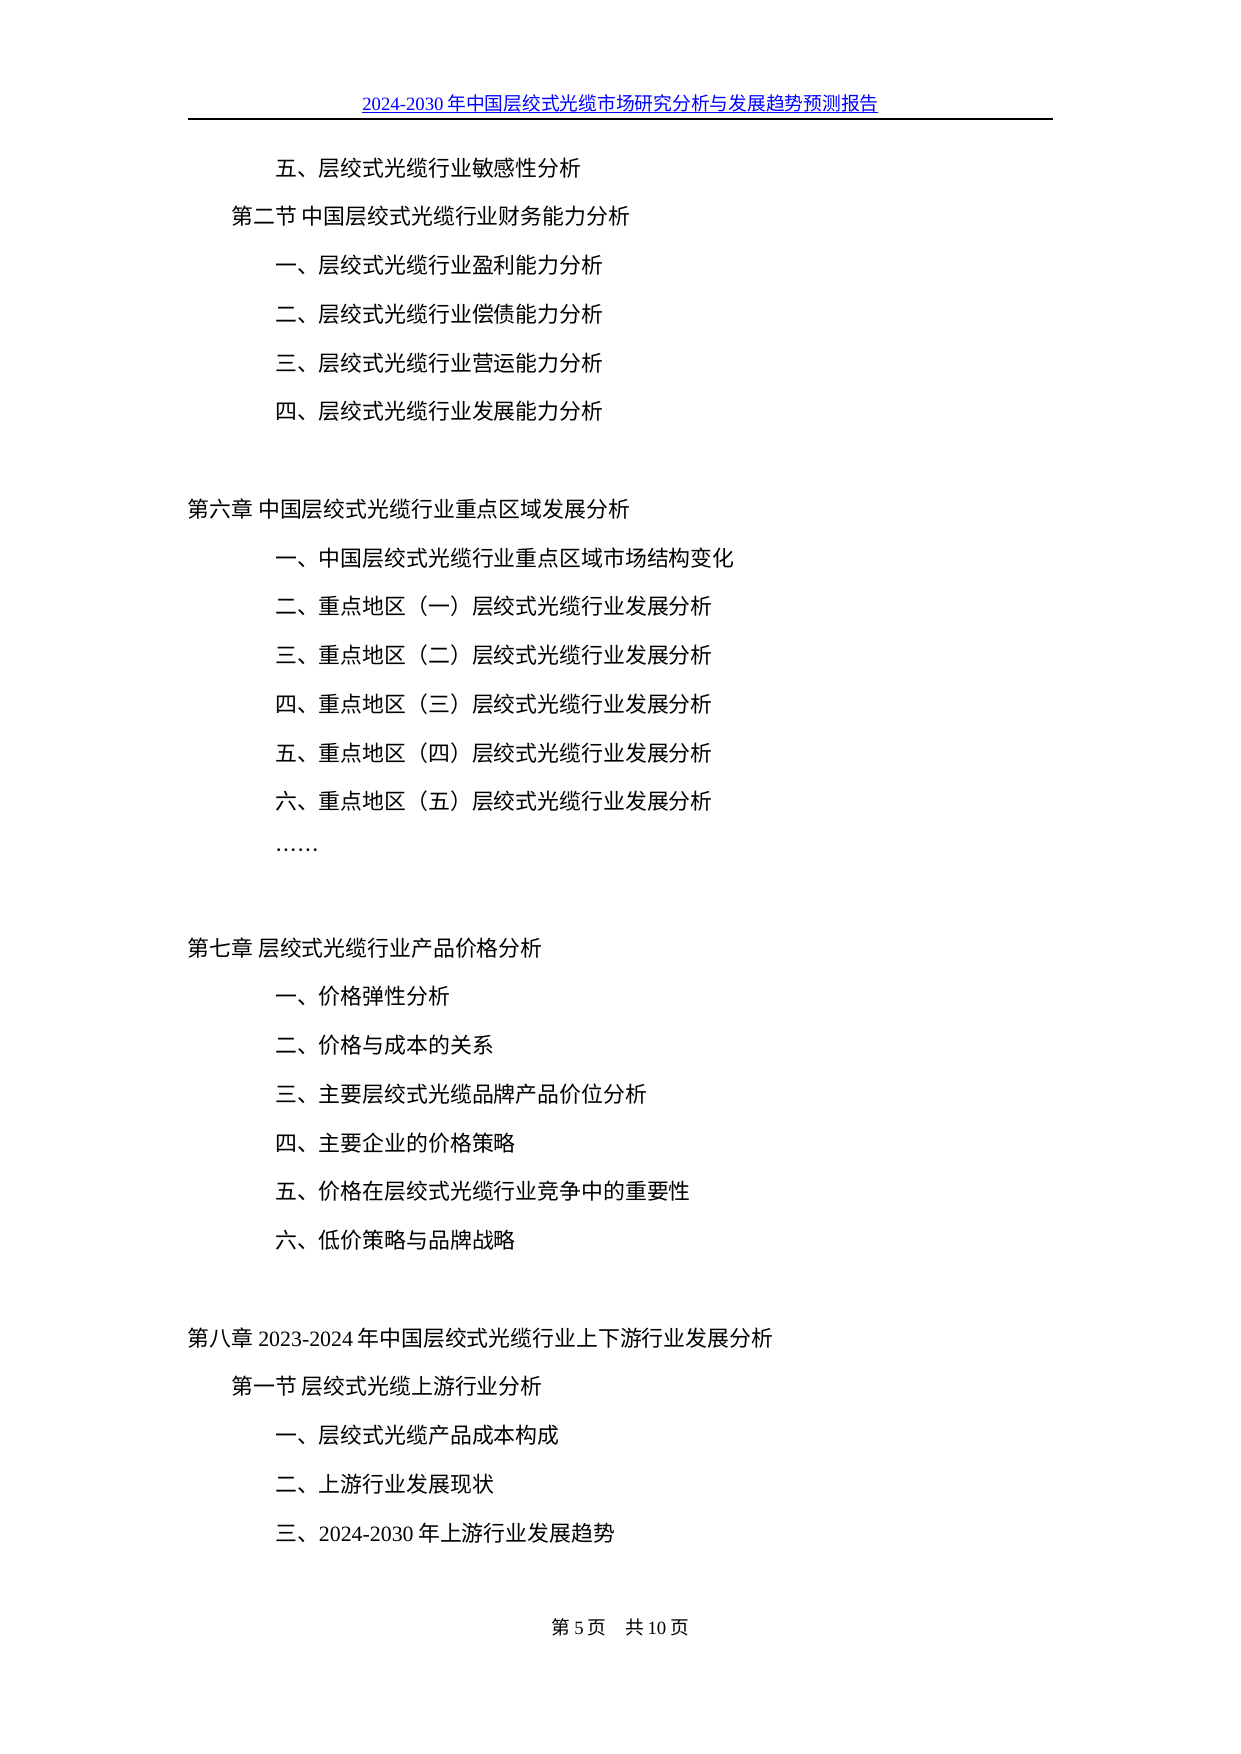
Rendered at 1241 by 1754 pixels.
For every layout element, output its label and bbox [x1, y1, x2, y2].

text [187, 150, 1053, 1548]
